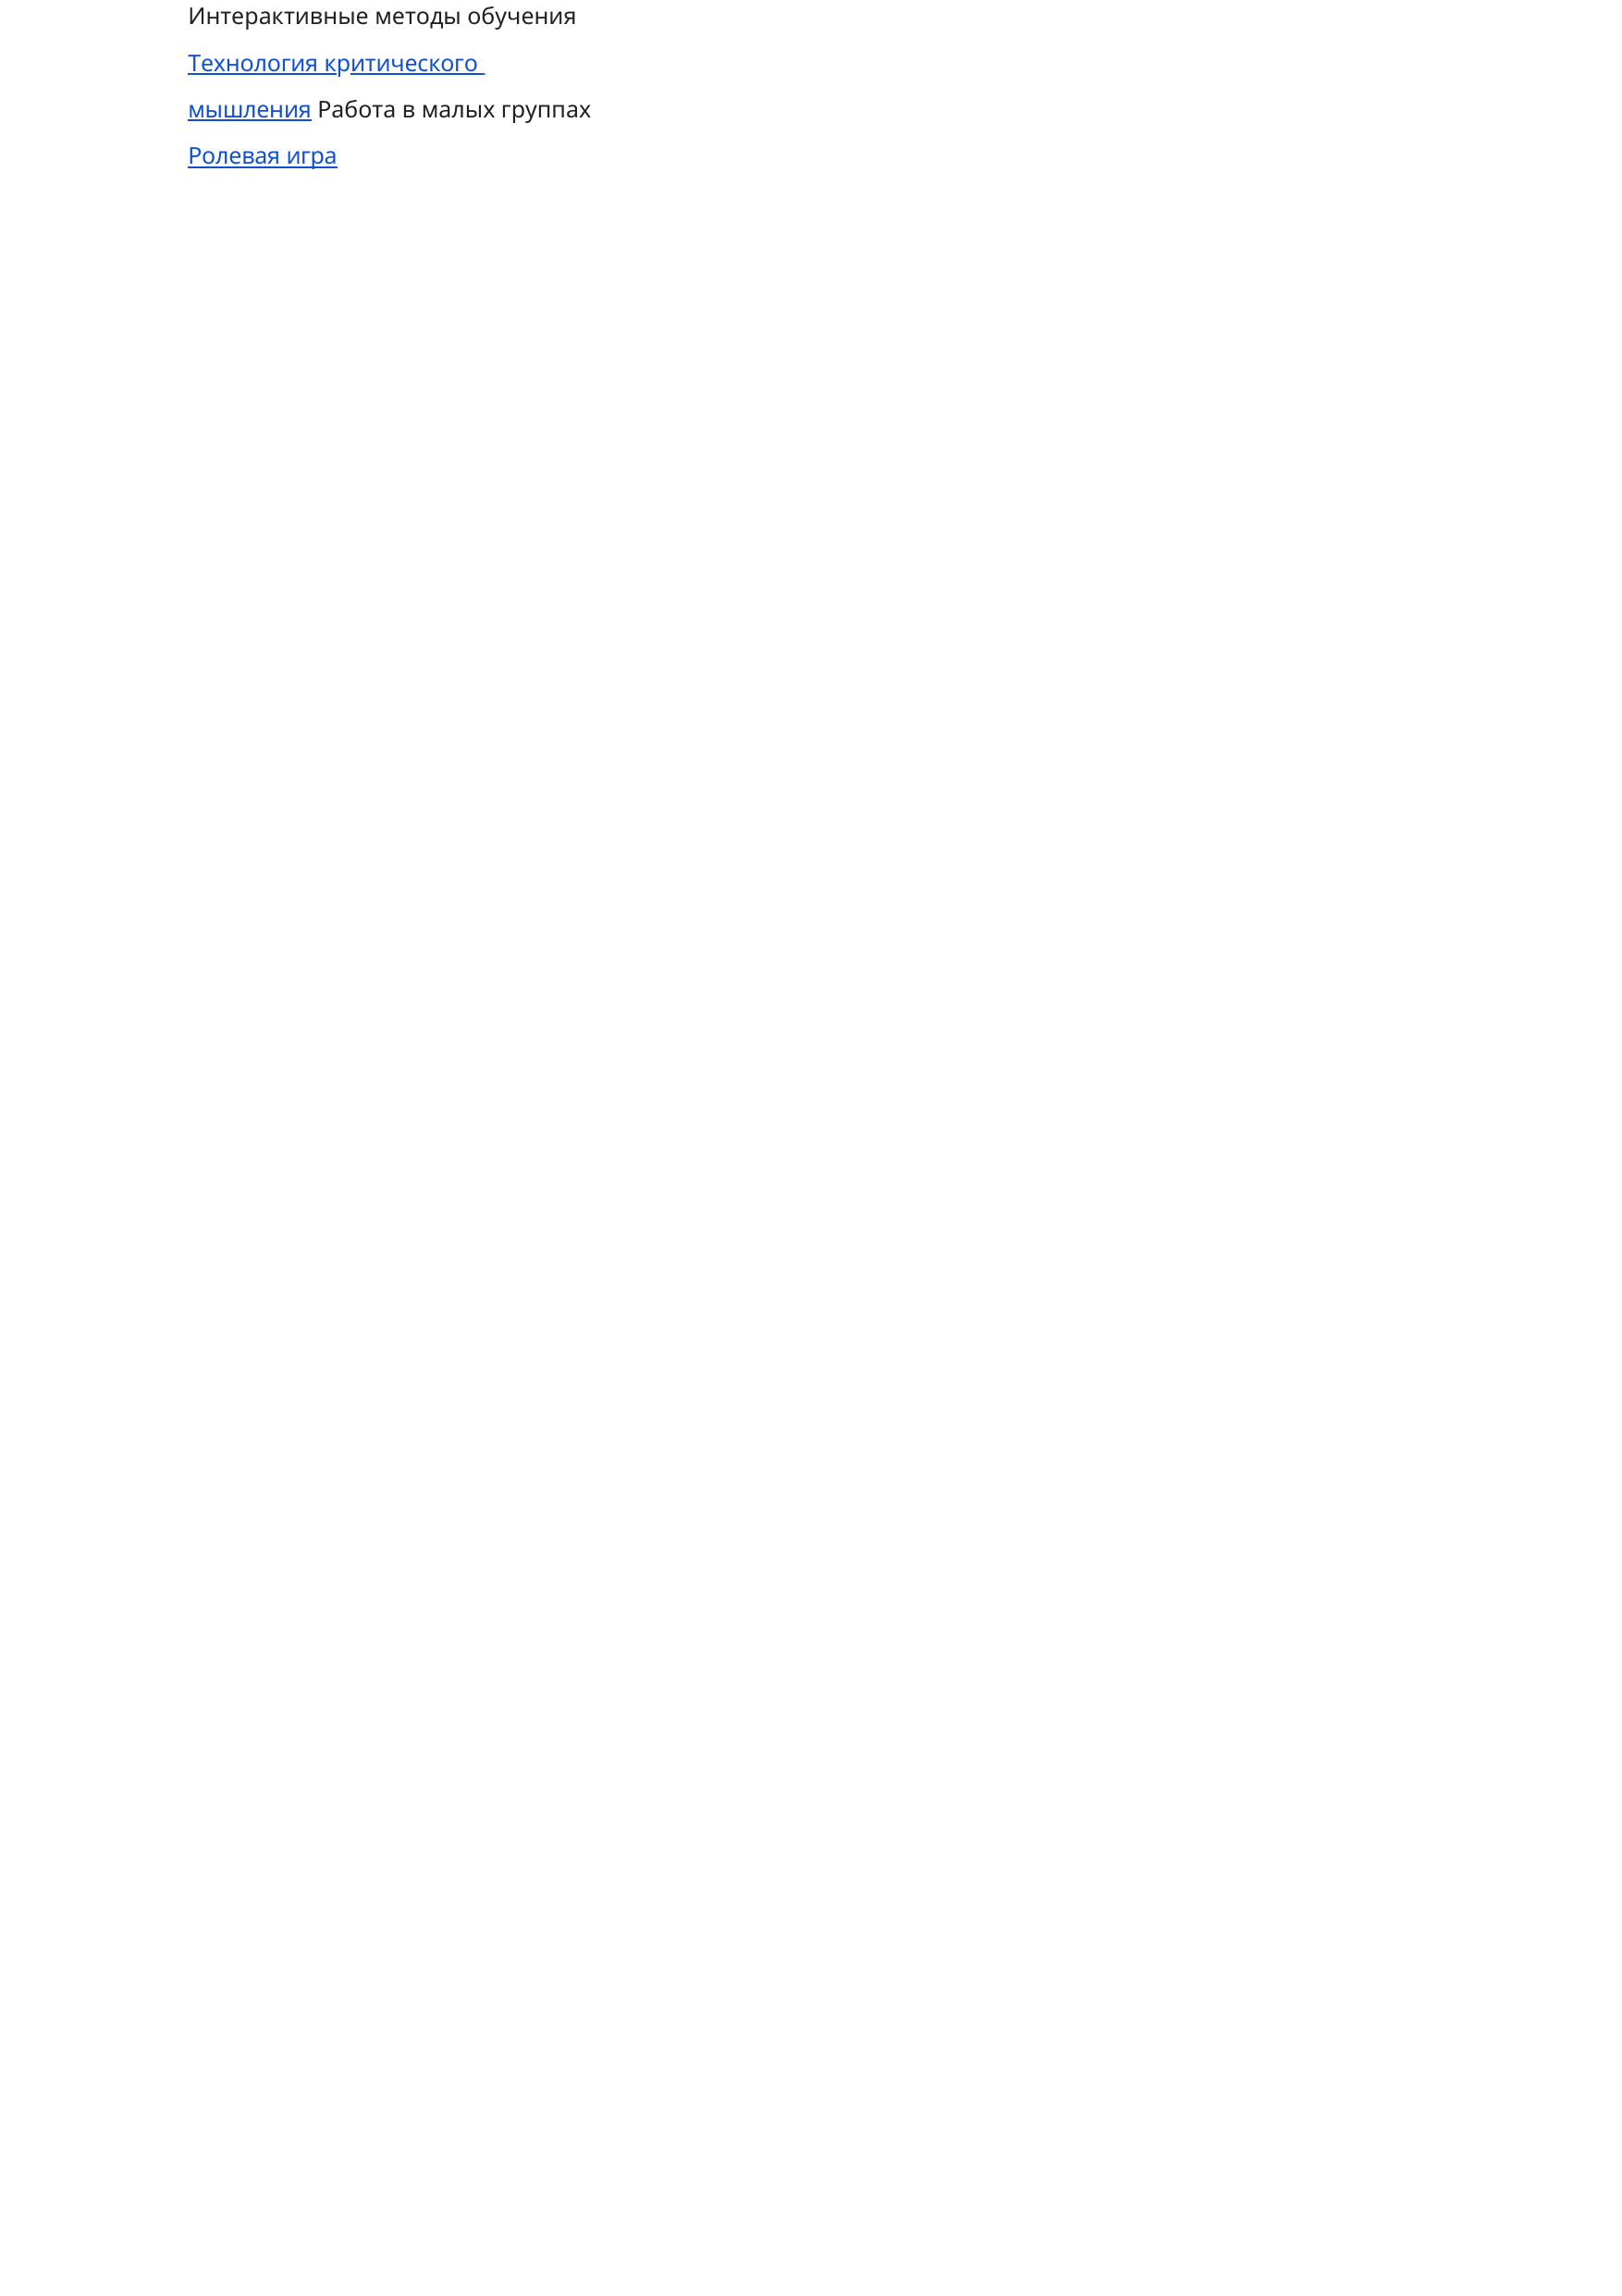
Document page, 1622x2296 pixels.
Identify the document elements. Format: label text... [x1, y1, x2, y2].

text Интерактивные методы обучения Технология критического мышления Работа в малых группах [188, 0, 604, 125]
text Ролевая игра [188, 140, 1622, 171]
